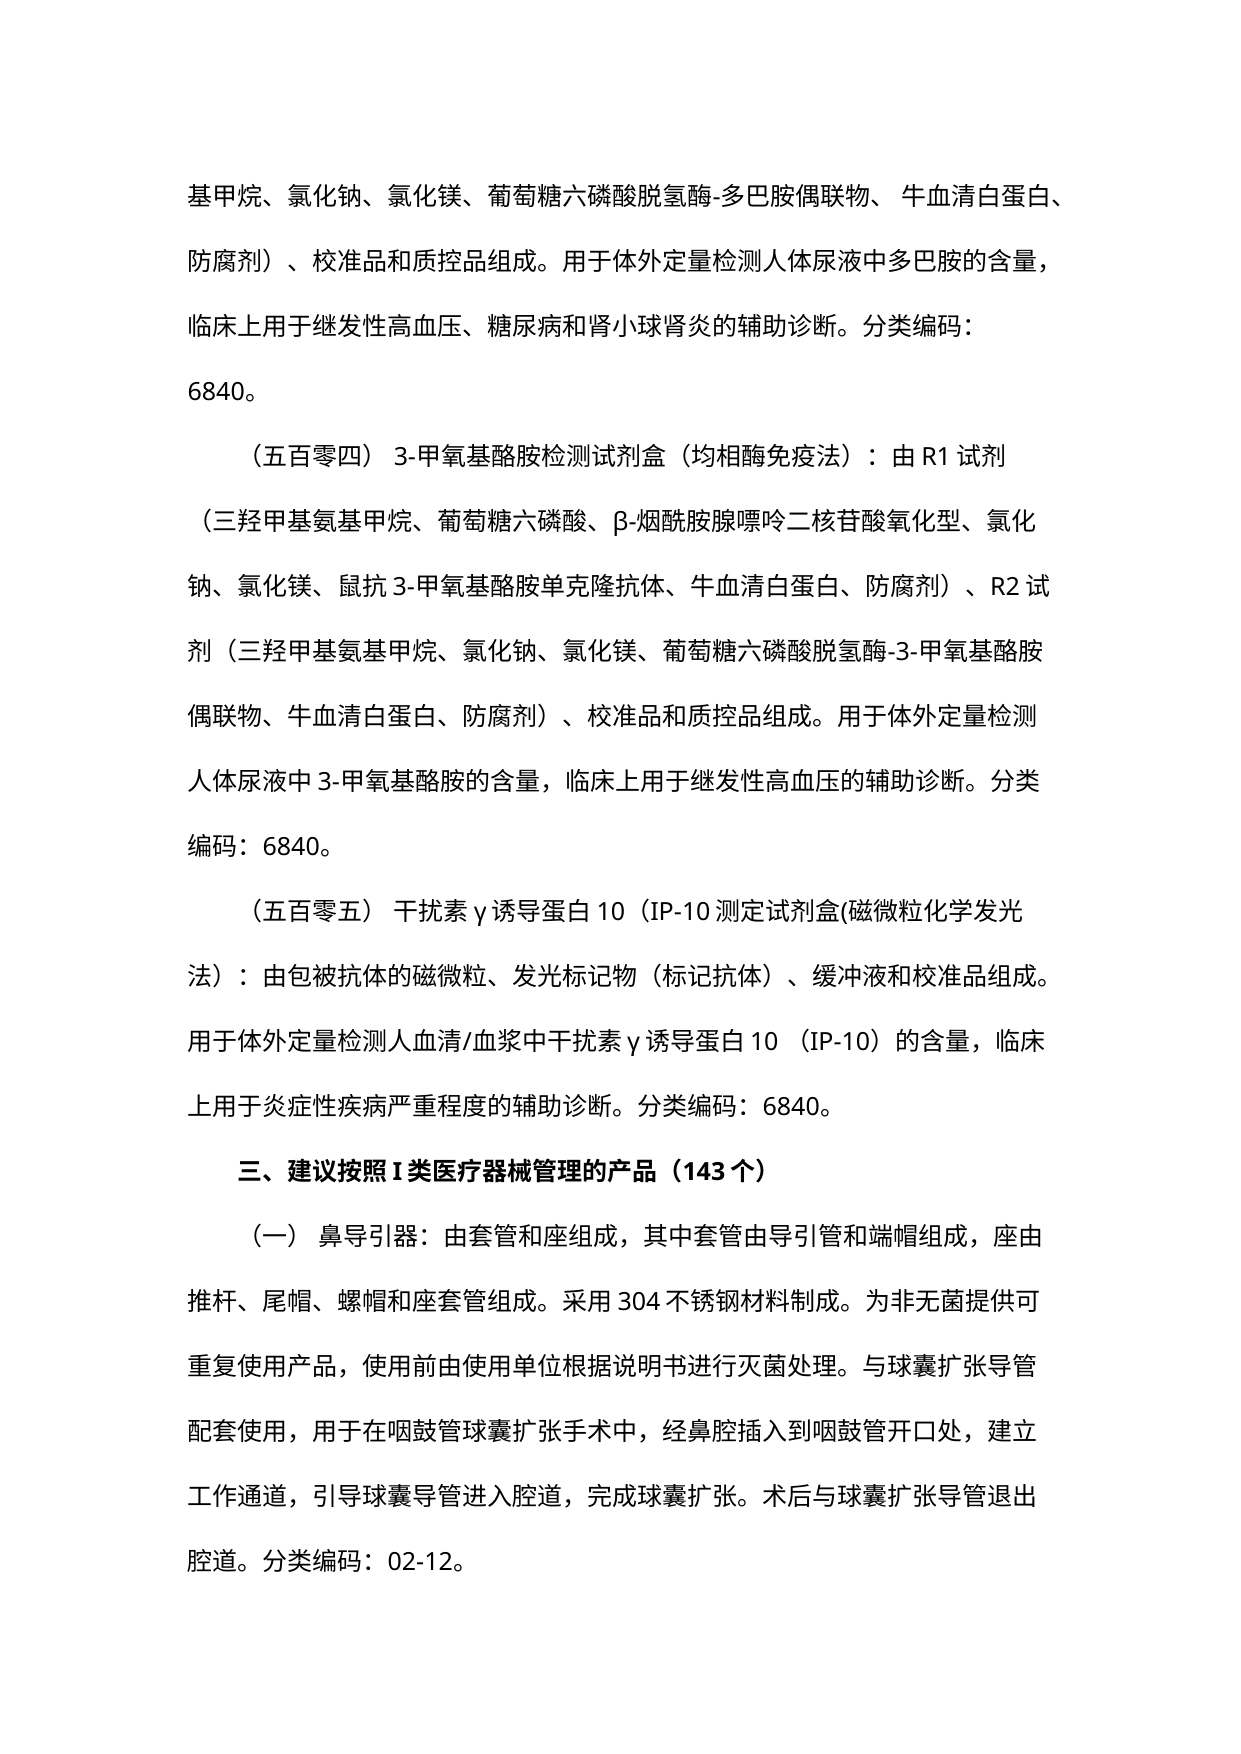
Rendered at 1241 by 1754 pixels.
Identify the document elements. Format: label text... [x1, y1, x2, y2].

text （一） 鼻导引器：由套管和座组成，其中套管由导引管和端帽组成，座由推杆、尾帽、螺帽和座套管组成。采用304不锈钢材料制成。为非无菌提供可重复使用产品，使用前由使用单位根据说明书进行灭菌处理。与球囊扩张导管配套使用，用于在咽鼓管球囊扩张手术中，经鼻腔插入到咽鼓管开口处，建立工作通道，引导球囊导管进入腔道，完成球囊扩张。术后与球囊扩张导管退出腔道。分类编码：02-12。 [187, 1202, 1053, 1592]
text （五百零四） 3-甲氧基酪胺检测试剂盒（均相酶免疫法）：由R1试剂（三羟甲基氨基甲烷、葡萄糖六磷酸、β-烟酰胺腺嘌呤二核苷酸氧化型、氯化钠、氯化镁、鼠抗3-甲氧基酪胺单克隆抗体、牛血清白蛋白、防腐剂）、R2试剂（三羟甲基氨基甲烷、氯化钠、氯化镁、葡萄糖六磷酸脱氢酶-3-甲氧基酪胺偶联物、牛血清白蛋白、防腐剂）、校准品和质控品组成。用于体外定量检测人体尿液中3-甲氧基酪胺的含量，临床上用于继发性高血压的辅助诊断。分类编码：6840。 [187, 422, 1053, 877]
text （五百零五） 干扰素γ诱导蛋白10（IP-10测定试剂盒(磁微粒化学发光法）：由包被抗体的磁微粒、发光标记物（标记抗体）、缓冲液和校准品组成。用于体外定量检测人血清/血浆中干扰素γ诱导蛋白10 （IP-10）的含量，临床上用于炎症性疾病严重程度的辅助诊断。分类编码：6840。 [187, 877, 1053, 1137]
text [187, 162, 1053, 422]
text 三、建议按照I类医疗器械管理的产品（143个） [187, 1137, 1053, 1202]
